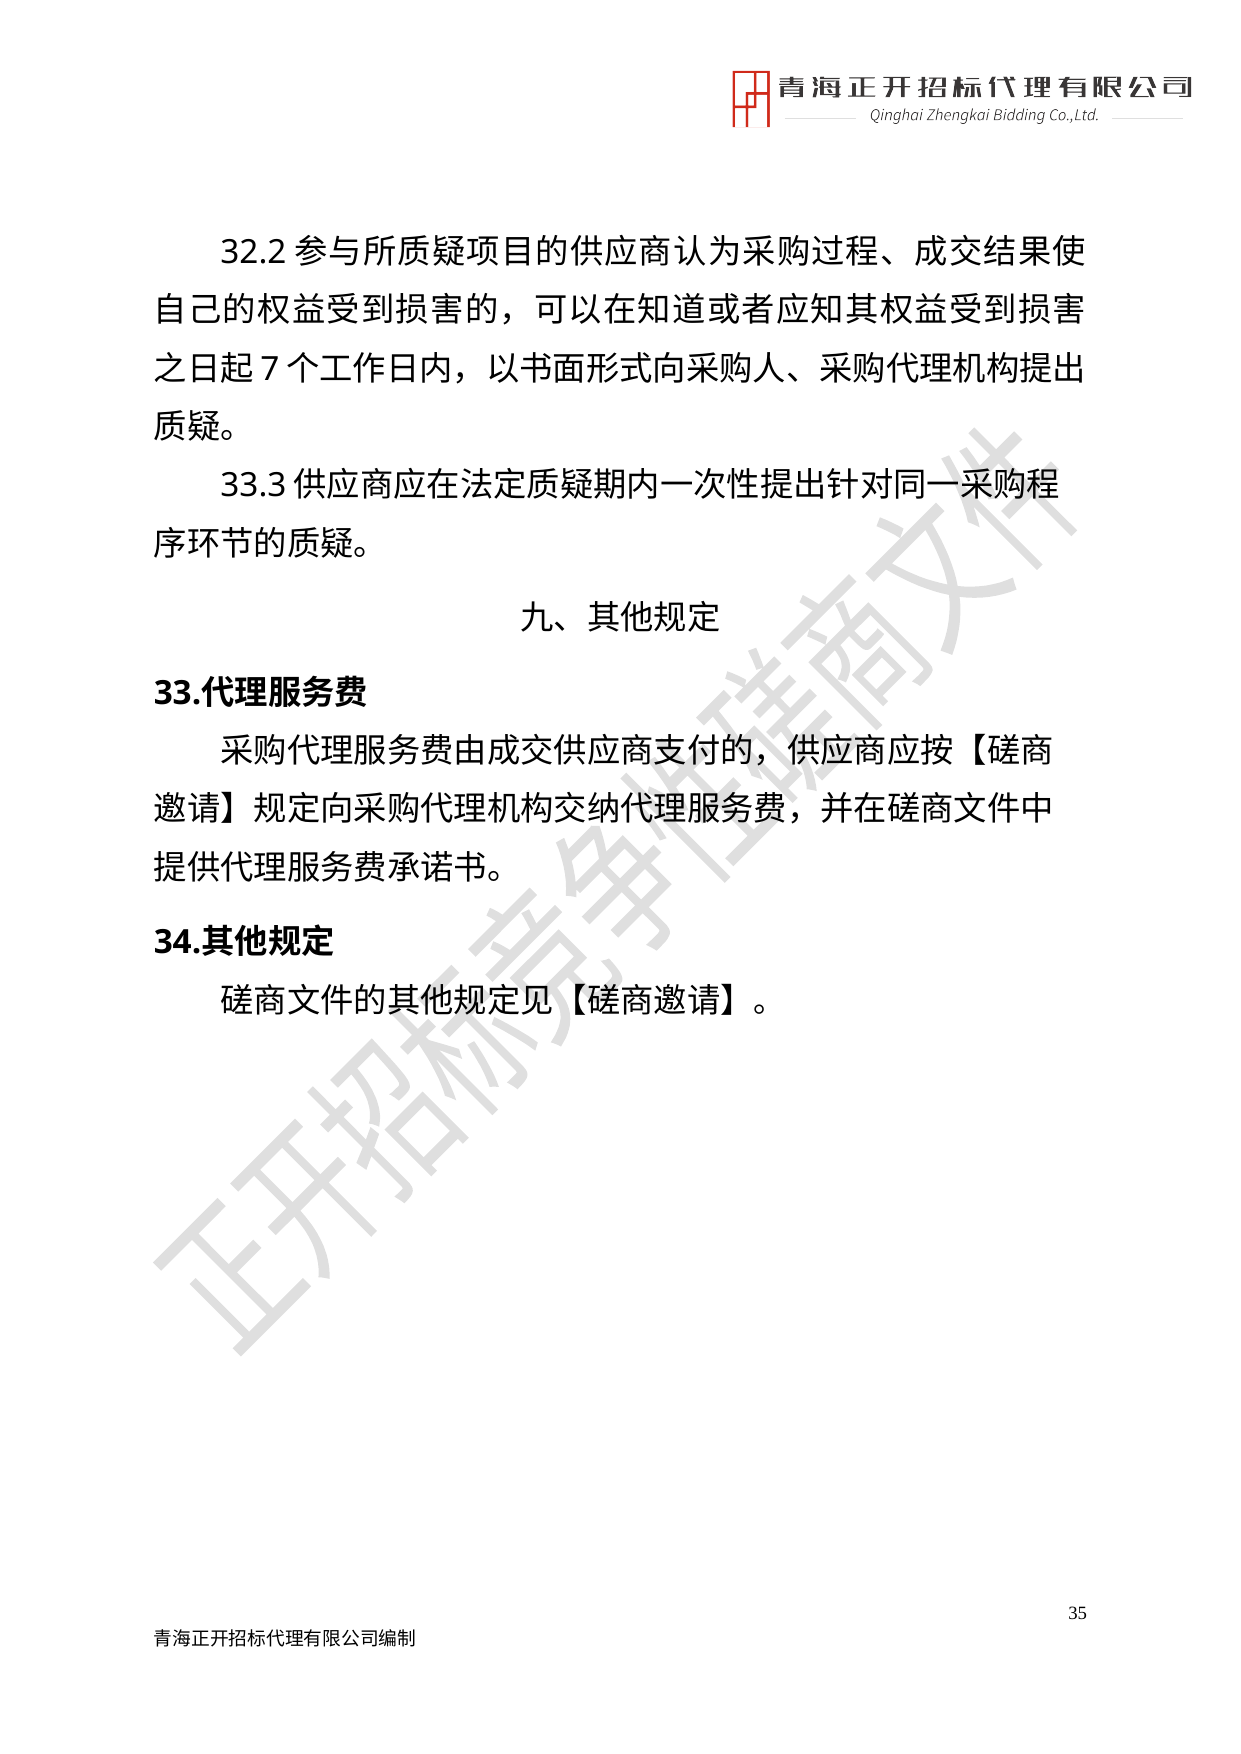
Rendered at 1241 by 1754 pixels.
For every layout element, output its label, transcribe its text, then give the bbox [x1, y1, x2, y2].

text 33.3供应商应在法定质疑期内一次性提出针对同一采购程序环节的质疑。 [153, 450, 1087, 567]
picture [732, 70, 1192, 128]
subtitle 34.其他规定 [153, 907, 1087, 965]
text 32.2参与所质疑项目的供应商认为采购过程、成交结果使自己的权益受到损害的，可以在知道或者应知其权益受到损害之日起7个工作日内，以书面形式向采购人、采购代理机构提出质疑。 [153, 217, 1087, 450]
subtitle 33.代理服务费 [153, 657, 1087, 716]
text 采购代理服务费由成交供应商支付的，供应商应按【磋商邀请】规定向采购代理机构交纳代理服务费，并在磋商文件中提供代理服务费承诺书。 [153, 716, 1087, 891]
text 磋商文件的其他规定见【磋商邀请】。 [153, 965, 1087, 1024]
text 九、其他规定 [153, 583, 1087, 641]
